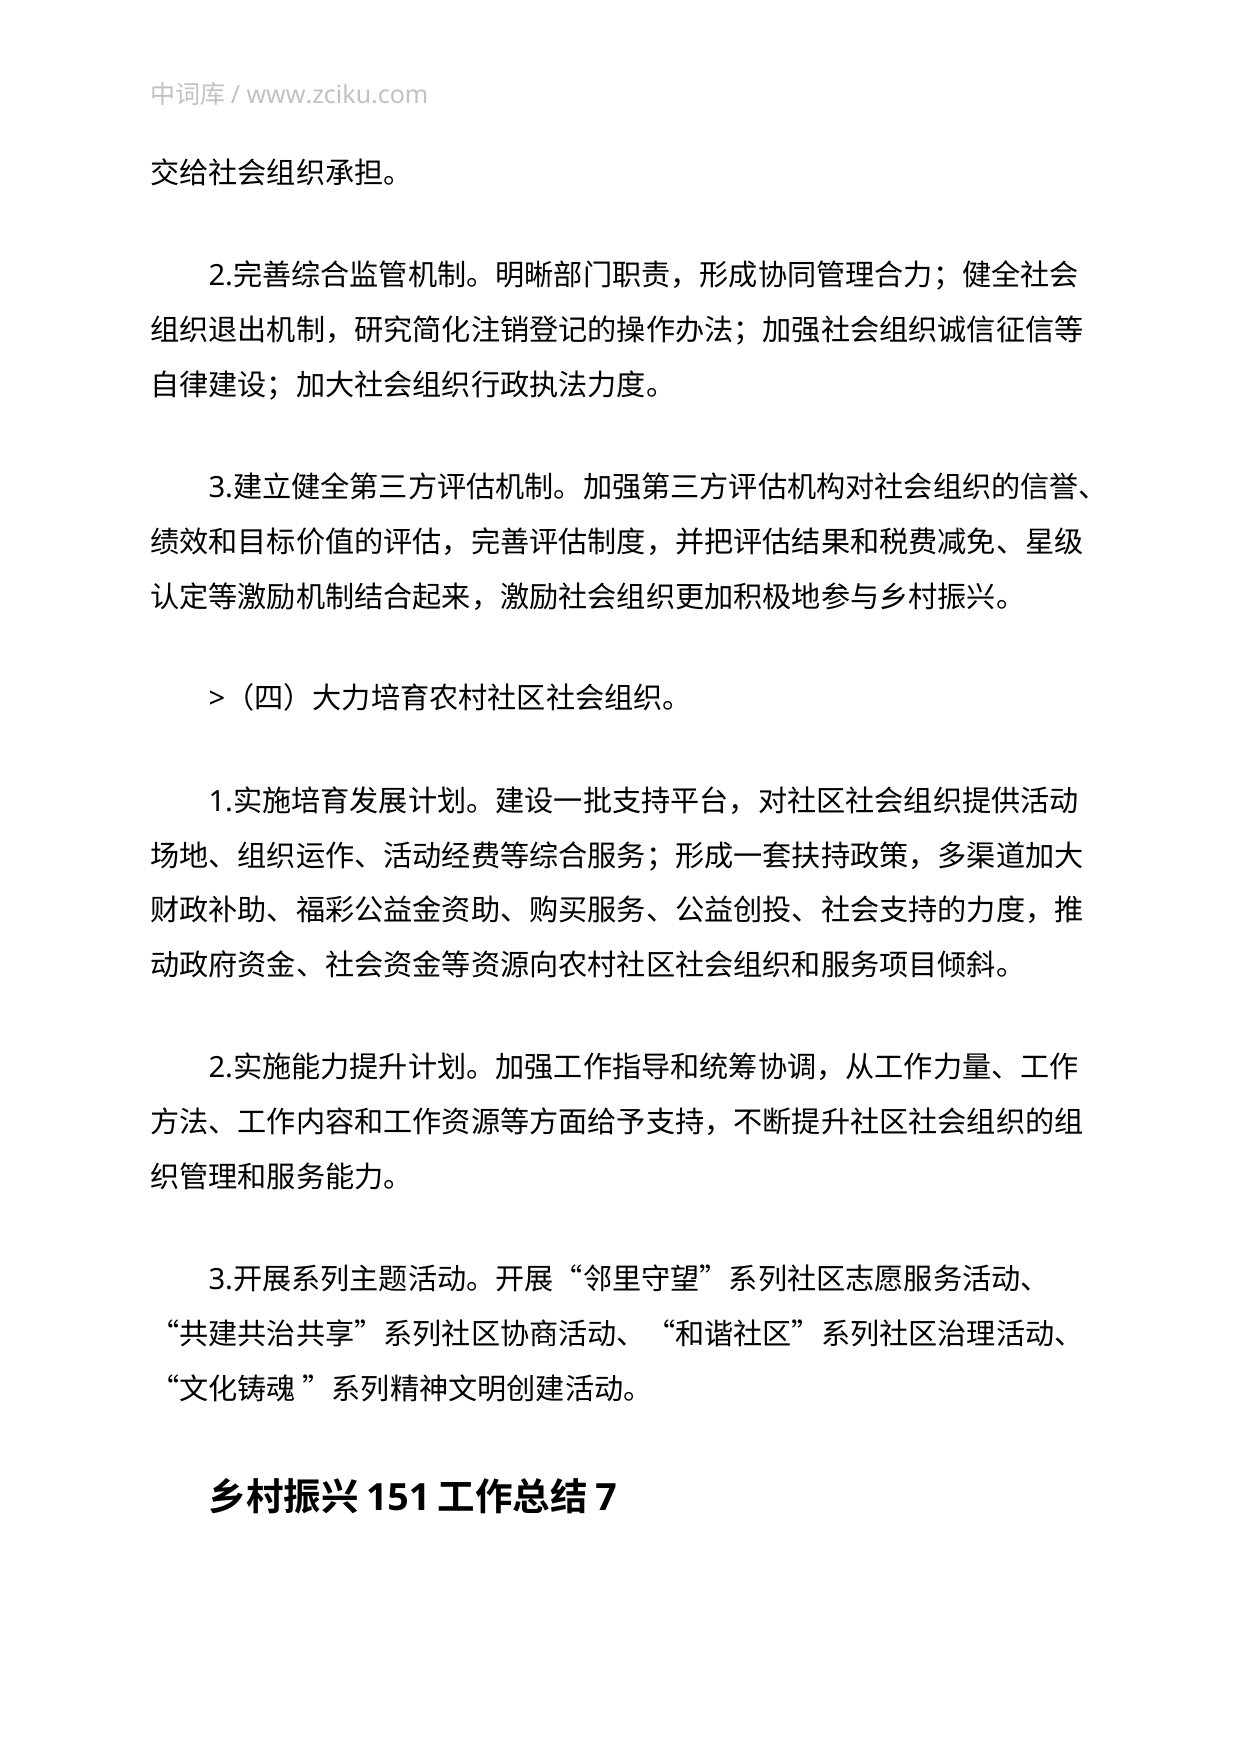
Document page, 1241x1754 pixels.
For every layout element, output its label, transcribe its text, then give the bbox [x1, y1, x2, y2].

text 1.实施培育发展计划。建设一批支持平台，对社区社会组织提供活动场地、组织运作、活动经费等综合服务；形成一套扶持政策，多渠道加大财政补助、福彩公益金资助、购买服务、公益创投、社会支持的力度，推动政府资金、社会资金等资源向农村社区社会组织和服务项目倾斜。 [150, 777, 1090, 984]
text 3.开展系列主题活动。开展“邻里守望”系列社区志愿服务活动、“共建共治共享”系列社区协商活动、“和谐社区”系列社区治理活动、“文化铸魂 ”系列精神文明创建活动。 [150, 1255, 1090, 1407]
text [150, 150, 1090, 192]
text 乡村振兴151工作总结7 [150, 1467, 1090, 1521]
text 3.建立健全第三方评估机制。加强第三方评估机构对社会组织的信誉、绩效和目标价值的评估，完善评估制度，并把评估结果和税费减免、星级认定等激励机制结合起来，激励社会组织更加积极地参与乡村振兴。 [150, 463, 1090, 616]
text 2.完善综合监管机制。明晰部门职责，形成协同管理合力；健全社会组织退出机制，研究简化注销登记的操作办法；加强社会组织诚信征信等自律建设；加大社会组织行政执法力度。 [150, 252, 1090, 404]
text >（四）大力培育农村社区社会组织。 [150, 675, 1090, 717]
text 2.实施能力提升计划。加强工作指导和统筹协调，从工作力量、工作方法、工作内容和工作资源等方面给予支持，不断提升社区社会组织的组织管理和服务能力。 [150, 1044, 1090, 1196]
